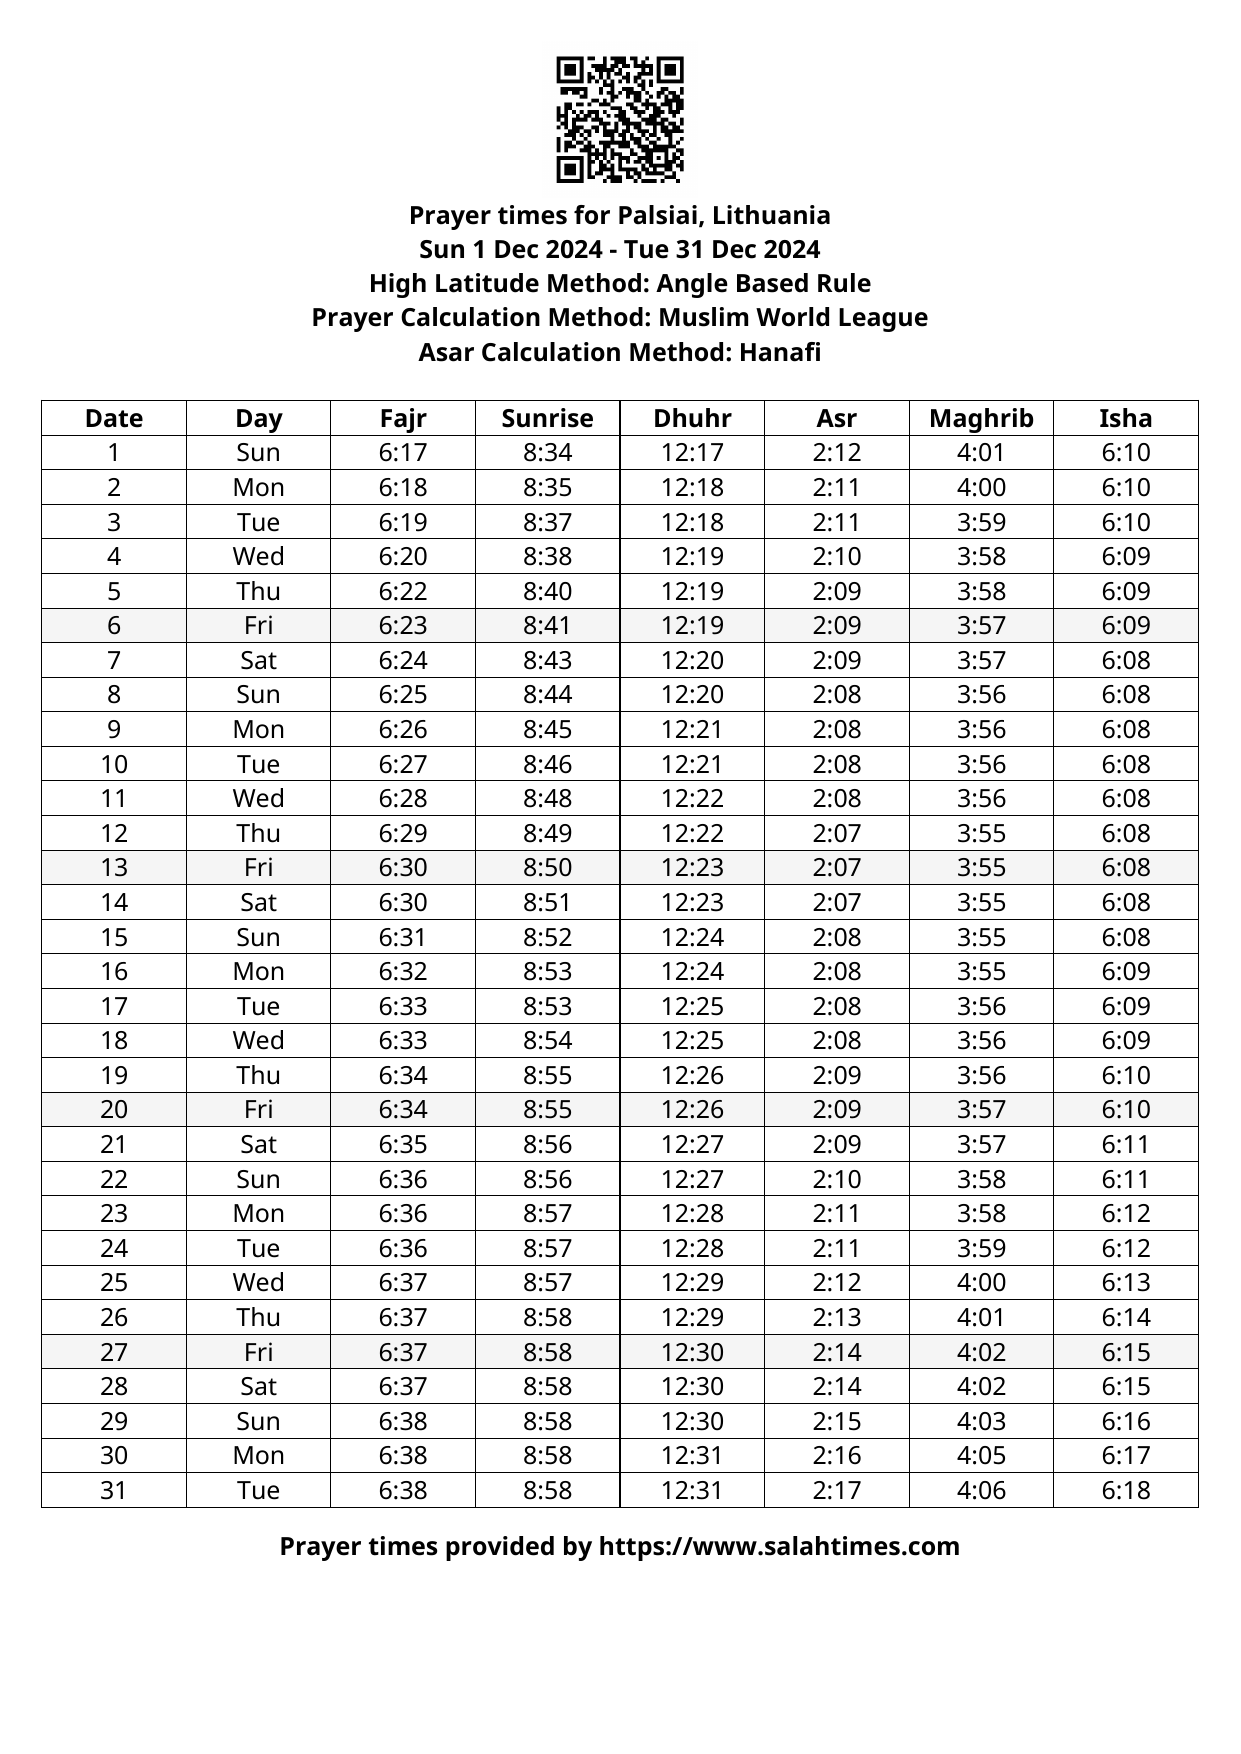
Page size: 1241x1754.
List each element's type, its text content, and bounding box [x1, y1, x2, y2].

table_cell 4:03 [910, 1404, 1053, 1437]
table_cell 12:30 [621, 1335, 764, 1368]
table_cell 8:54 [476, 1024, 619, 1057]
table_cell 6:12 [1054, 1231, 1198, 1264]
table_cell 6:20 [331, 539, 475, 573]
table_cell 3:56 [910, 712, 1053, 746]
table_cell 4:02 [910, 1335, 1053, 1368]
table_cell 6:36 [331, 1162, 475, 1195]
table_cell 15 [42, 920, 186, 953]
table_cell 8:49 [476, 816, 619, 849]
table_cell 6:10 [1054, 470, 1198, 504]
table_cell 6:16 [1054, 1404, 1198, 1437]
picture [542, 41, 699, 198]
table_cell 8:46 [476, 747, 619, 780]
table_cell 2:09 [765, 1127, 909, 1161]
table_cell 4:01 [910, 1300, 1053, 1334]
table_cell 18 [42, 1024, 186, 1057]
table_cell Sat [187, 643, 330, 677]
table_cell 6:11 [1054, 1127, 1198, 1161]
table_cell 29 [42, 1404, 186, 1437]
table_cell 6:26 [331, 712, 475, 746]
table_cell 6:13 [1054, 1266, 1198, 1299]
table_cell 22 [42, 1162, 186, 1195]
table_cell 2:12 [765, 1266, 909, 1299]
table_cell 8:52 [476, 920, 619, 953]
table_cell Tue [187, 747, 330, 780]
table_cell Sun [187, 436, 330, 469]
table_cell 12:22 [621, 781, 764, 815]
table_cell 6:18 [331, 470, 475, 504]
table_cell 8:55 [476, 1058, 619, 1092]
table_cell 6:08 [1054, 851, 1198, 884]
table_cell 2:08 [765, 747, 909, 780]
table_cell 16 [42, 954, 186, 988]
table_cell 6:36 [331, 1231, 475, 1264]
table_cell 6:10 [1054, 1058, 1198, 1092]
table_cell 3:55 [910, 851, 1053, 884]
table_cell Wed [187, 1024, 330, 1057]
table_cell 3:55 [910, 954, 1053, 988]
table_cell 12:20 [621, 643, 764, 677]
table_cell 4:00 [910, 1266, 1053, 1299]
text Sun 1 Dec 2024 - Tue 31 Dec 2024 [42, 232, 1198, 266]
table_cell 8:57 [476, 1266, 619, 1299]
table_cell 8:45 [476, 712, 619, 746]
table_cell 12:20 [621, 678, 764, 711]
table_cell 8:48 [476, 781, 619, 815]
table_cell 12:28 [621, 1231, 764, 1264]
table_cell Thu [187, 574, 330, 607]
table_cell 6:29 [331, 816, 475, 849]
table_cell 2:08 [765, 712, 909, 746]
table_cell Wed [187, 781, 330, 815]
table_cell 2:10 [765, 1162, 909, 1195]
table_cell 8:51 [476, 885, 619, 919]
table_cell 12:24 [621, 920, 764, 953]
table_cell 6:37 [331, 1300, 475, 1334]
table_cell 4:02 [910, 1369, 1053, 1403]
table_cell 26 [42, 1300, 186, 1334]
table_cell 12:19 [621, 539, 764, 573]
table_cell Mon [187, 1439, 330, 1472]
table_cell 6:30 [331, 885, 475, 919]
table_cell 3:56 [910, 747, 1053, 780]
table_cell 3:59 [910, 1231, 1053, 1264]
table_cell 3 [42, 505, 186, 538]
table_cell 8:58 [476, 1439, 619, 1472]
table_cell 6:30 [331, 851, 475, 884]
table_cell 6:34 [331, 1058, 475, 1092]
table_cell 2:10 [765, 539, 909, 573]
table_cell 3:56 [910, 989, 1053, 1022]
table_cell Mon [187, 954, 330, 988]
table_cell 27 [42, 1335, 186, 1368]
table_cell 12:29 [621, 1266, 764, 1299]
table_cell 6:37 [331, 1369, 475, 1403]
table_cell 12:27 [621, 1127, 764, 1161]
table_cell 8:41 [476, 609, 619, 642]
table_cell 6:33 [331, 989, 475, 1022]
text High Latitude Method: Angle Based Rule [42, 266, 1198, 300]
table_cell 3:58 [910, 574, 1053, 607]
table_cell Sun [187, 920, 330, 953]
table_cell 6:09 [1054, 574, 1198, 607]
table_cell 2:09 [765, 1058, 909, 1092]
table_header Day [187, 401, 330, 434]
table_cell 8:35 [476, 470, 619, 504]
table_cell 8:58 [476, 1473, 619, 1507]
table_cell 12:21 [621, 747, 764, 780]
text Prayer times for Palsiai, Lithuania [42, 198, 1198, 232]
table_cell Sun [187, 1162, 330, 1195]
table_cell 30 [42, 1439, 186, 1472]
table_cell 2:07 [765, 851, 909, 884]
table_cell 6:28 [331, 781, 475, 815]
table_cell 8:58 [476, 1300, 619, 1334]
table_cell 5 [42, 574, 186, 607]
table_cell 4:01 [910, 436, 1053, 469]
text Asar Calculation Method: Hanafi [42, 334, 1198, 368]
table_cell 2:08 [765, 989, 909, 1022]
table_cell 13 [42, 851, 186, 884]
table_cell Sun [187, 1404, 330, 1437]
table_cell 8:58 [476, 1335, 619, 1368]
table_cell 8:40 [476, 574, 619, 607]
table_cell Fri [187, 1093, 330, 1126]
table_cell 4:06 [910, 1473, 1053, 1507]
table_cell 6:09 [1054, 539, 1198, 573]
table_header Fajr [331, 401, 475, 434]
table_cell 6:36 [331, 1196, 475, 1230]
table_cell 3:57 [910, 1093, 1053, 1126]
table_cell Mon [187, 470, 330, 504]
table_cell 12:27 [621, 1162, 764, 1195]
table_cell 6:08 [1054, 885, 1198, 919]
table_cell 6:38 [331, 1404, 475, 1437]
table_cell 17 [42, 989, 186, 1022]
table_cell 6:08 [1054, 816, 1198, 849]
table_cell 3:58 [910, 1196, 1053, 1230]
table_cell 6:10 [1054, 505, 1198, 538]
table_cell Sat [187, 885, 330, 919]
table_cell Mon [187, 712, 330, 746]
table_cell 3:58 [910, 1162, 1053, 1195]
table_cell 12:18 [621, 470, 764, 504]
table_cell 2:09 [765, 574, 909, 607]
table_cell 2:11 [765, 505, 909, 538]
table_cell 2:16 [765, 1439, 909, 1472]
table_cell Sat [187, 1369, 330, 1403]
table_cell 2:08 [765, 1024, 909, 1057]
table_cell 6:08 [1054, 781, 1198, 815]
table_cell 8:57 [476, 1231, 619, 1264]
table_cell 8:57 [476, 1196, 619, 1230]
table_cell Tue [187, 1231, 330, 1264]
table_cell 2:12 [765, 436, 909, 469]
table_cell Sat [187, 1127, 330, 1161]
table_cell 6:08 [1054, 678, 1198, 711]
table_cell 3:55 [910, 885, 1053, 919]
table_cell 6:08 [1054, 747, 1198, 780]
table_cell 28 [42, 1369, 186, 1403]
table_cell 7 [42, 643, 186, 677]
table_cell 12:22 [621, 816, 764, 849]
table_cell 2:08 [765, 920, 909, 953]
table_header Date [42, 401, 186, 434]
table_cell 6:08 [1054, 643, 1198, 677]
table_cell 2:09 [765, 609, 909, 642]
table_cell 6:09 [1054, 989, 1198, 1022]
table_cell 3:57 [910, 609, 1053, 642]
table_cell Sun [187, 678, 330, 711]
table_cell 8:34 [476, 436, 619, 469]
table_cell 31 [42, 1473, 186, 1507]
table_cell 8:58 [476, 1404, 619, 1437]
table_cell 8:56 [476, 1127, 619, 1161]
table_cell 12:29 [621, 1300, 764, 1334]
table_cell Tue [187, 989, 330, 1022]
table_cell 6:11 [1054, 1162, 1198, 1195]
table_cell 6:18 [1054, 1473, 1198, 1507]
table_cell Mon [187, 1196, 330, 1230]
table_cell 8 [42, 678, 186, 711]
table_cell 25 [42, 1266, 186, 1299]
table_cell 12:25 [621, 989, 764, 1022]
table_cell 4 [42, 539, 186, 573]
table_cell 2:11 [765, 470, 909, 504]
table_cell 8:58 [476, 1369, 619, 1403]
table_cell 2:14 [765, 1369, 909, 1403]
table_cell 6:23 [331, 609, 475, 642]
table_cell 12:21 [621, 712, 764, 746]
table_cell 12:19 [621, 574, 764, 607]
table_cell 2:14 [765, 1335, 909, 1368]
table_cell 2:08 [765, 678, 909, 711]
table_cell 12:24 [621, 954, 764, 988]
table_cell Fri [187, 609, 330, 642]
table_cell 8:50 [476, 851, 619, 884]
table_cell 8:56 [476, 1162, 619, 1195]
table_cell 9 [42, 712, 186, 746]
table_cell 8:53 [476, 954, 619, 988]
table_cell 2:15 [765, 1404, 909, 1437]
table_cell 23 [42, 1196, 186, 1230]
table_cell 21 [42, 1127, 186, 1161]
table_cell 8:44 [476, 678, 619, 711]
table_cell 8:53 [476, 989, 619, 1022]
table_cell Thu [187, 1058, 330, 1092]
table_cell 3:57 [910, 1127, 1053, 1161]
table_cell Wed [187, 539, 330, 573]
table_cell 2:09 [765, 1093, 909, 1126]
table_cell 6:22 [331, 574, 475, 607]
table_cell 12:30 [621, 1369, 764, 1403]
table_cell 8:37 [476, 505, 619, 538]
table_cell 12:18 [621, 505, 764, 538]
table_cell 6:19 [331, 505, 475, 538]
table_cell 3:55 [910, 920, 1053, 953]
table_cell 3:56 [910, 1058, 1053, 1092]
table_cell 6:08 [1054, 920, 1198, 953]
table_cell 8:55 [476, 1093, 619, 1126]
table_cell 6:35 [331, 1127, 475, 1161]
table_cell 6:34 [331, 1093, 475, 1126]
table_cell 6:09 [1054, 954, 1198, 988]
table_cell 8:38 [476, 539, 619, 573]
table_cell 6:12 [1054, 1196, 1198, 1230]
table_cell 6:37 [331, 1335, 475, 1368]
table_cell 12:31 [621, 1473, 764, 1507]
table_cell 12:26 [621, 1058, 764, 1092]
table_cell 2:08 [765, 954, 909, 988]
table_cell 19 [42, 1058, 186, 1092]
table_cell 10 [42, 747, 186, 780]
table_cell 3:56 [910, 1024, 1053, 1057]
table_cell 12:31 [621, 1439, 764, 1472]
table_cell Tue [187, 1473, 330, 1507]
table_cell 3:56 [910, 781, 1053, 815]
table_cell 6:15 [1054, 1335, 1198, 1368]
table_cell Fri [187, 851, 330, 884]
table_header Sunrise [476, 401, 619, 434]
table_header Maghrib [910, 401, 1053, 434]
table_cell Fri [187, 1335, 330, 1368]
table_cell Thu [187, 1300, 330, 1334]
table_cell 2:08 [765, 781, 909, 815]
table_cell 2:09 [765, 643, 909, 677]
table_cell 6:27 [331, 747, 475, 780]
table_cell 6:33 [331, 1024, 475, 1057]
table_cell 4:00 [910, 470, 1053, 504]
table_cell 6:37 [331, 1266, 475, 1299]
table_cell 3:57 [910, 643, 1053, 677]
table_cell 12:26 [621, 1093, 764, 1126]
table_cell 3:56 [910, 678, 1053, 711]
table_cell 12:28 [621, 1196, 764, 1230]
table_cell 8:43 [476, 643, 619, 677]
table_cell 6:09 [1054, 609, 1198, 642]
table_header Asr [765, 401, 909, 434]
text Prayer Calculation Method: Muslim World League [42, 300, 1198, 334]
table_cell 2:13 [765, 1300, 909, 1334]
table_cell 6:09 [1054, 1024, 1198, 1057]
table_cell 4:05 [910, 1439, 1053, 1472]
table_cell 12:17 [621, 436, 764, 469]
table_cell Tue [187, 505, 330, 538]
table_cell 6:10 [1054, 436, 1198, 469]
table_cell 6:38 [331, 1439, 475, 1472]
table_cell 6:08 [1054, 712, 1198, 746]
table_cell 6:14 [1054, 1300, 1198, 1334]
table_cell 11 [42, 781, 186, 815]
table_cell 6:15 [1054, 1369, 1198, 1403]
table_cell 6:32 [331, 954, 475, 988]
table_cell 6:17 [1054, 1439, 1198, 1472]
table_cell 14 [42, 885, 186, 919]
table_cell 2:11 [765, 1231, 909, 1264]
table_cell 6:24 [331, 643, 475, 677]
table_cell 12 [42, 816, 186, 849]
table_cell 3:58 [910, 539, 1053, 573]
table_cell 6:17 [331, 436, 475, 469]
table_header Dhuhr [621, 401, 764, 434]
table_cell 12:23 [621, 885, 764, 919]
table_cell 12:19 [621, 609, 764, 642]
table_cell 6:31 [331, 920, 475, 953]
table_cell 1 [42, 436, 186, 469]
table_cell 2 [42, 470, 186, 504]
text Prayer times provided by https://www.salahtimes.com [42, 1528, 1198, 1563]
table_cell 24 [42, 1231, 186, 1264]
table_cell 2:17 [765, 1473, 909, 1507]
table_cell 6 [42, 609, 186, 642]
table_cell 6:38 [331, 1473, 475, 1507]
table_cell Wed [187, 1266, 330, 1299]
table_cell Thu [187, 816, 330, 849]
table_cell 12:30 [621, 1404, 764, 1437]
table_cell 6:25 [331, 678, 475, 711]
table_cell 3:59 [910, 505, 1053, 538]
table_header Isha [1054, 401, 1198, 434]
table_cell 12:25 [621, 1024, 764, 1057]
table_cell 20 [42, 1093, 186, 1126]
table_cell 2:11 [765, 1196, 909, 1230]
table_cell 12:23 [621, 851, 764, 884]
table_cell 3:55 [910, 816, 1053, 849]
table_cell 2:07 [765, 885, 909, 919]
table_cell 2:07 [765, 816, 909, 849]
table_cell 6:10 [1054, 1093, 1198, 1126]
